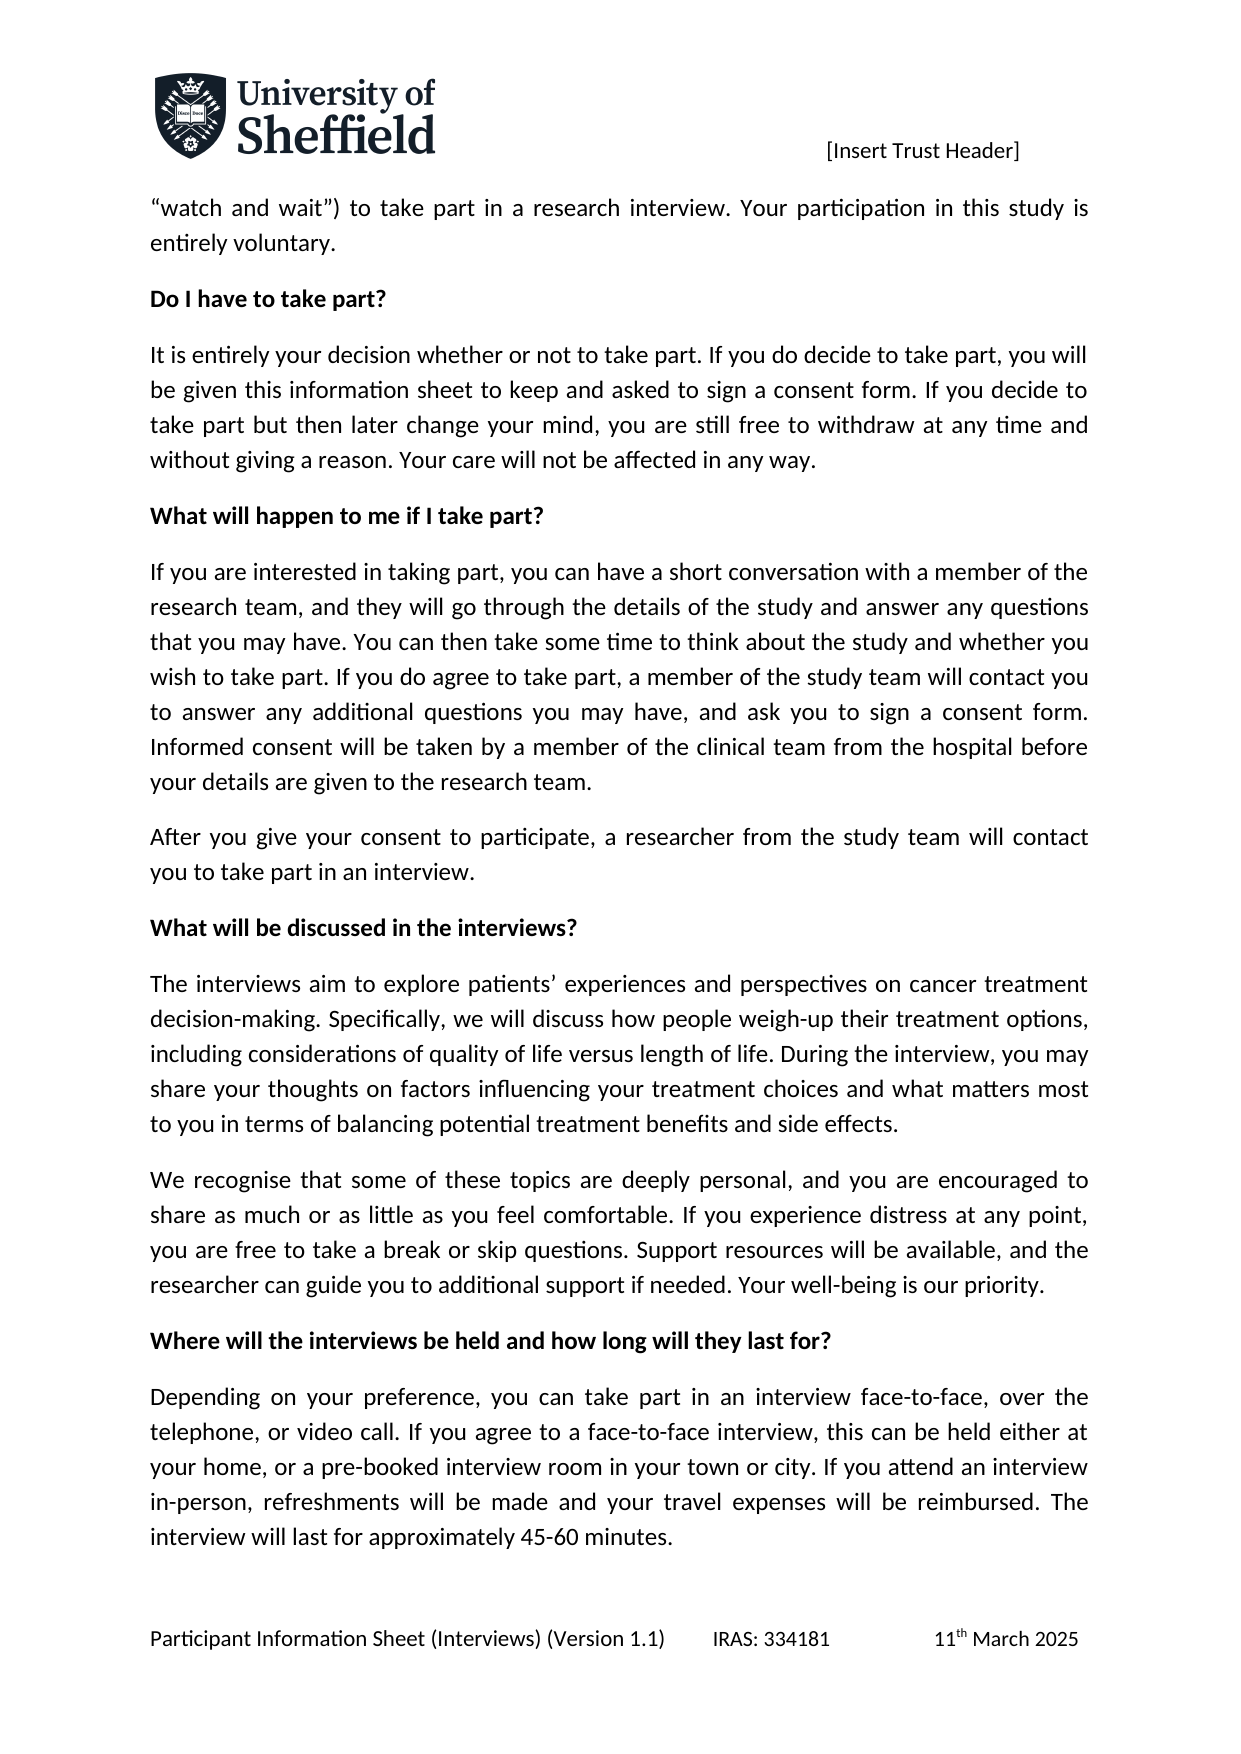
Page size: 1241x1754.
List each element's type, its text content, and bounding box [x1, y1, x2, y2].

text What will happen to me if I take part? [150, 500, 1090, 530]
text The interviews aim to explore patients’ experiences and perspectives on cancer treatment decision-making. Specifically, we will discuss how people weigh-up their treatment options, including considerations of quality of life versus length of life. During the interview, you may share your thoughts on factors influencing your treatment choices and what matters most to you in terms of balancing potential treatment benefits and side effects. [150, 968, 1090, 1139]
text It is entirely your decision whether or not to take part. If you do decide to take part, you will be given this information sheet to keep and asked to sign a consent form. If you decide to take part but then later change your mind, you are still free to withdraw at any time and without giving a reason. Your care will not be affected in any way. [150, 339, 1090, 474]
text Depending on your preference, you can take part in an interview face-to-face, over the telephone, or video call. If you agree to a face-to-face interview, this can be held either at your home, or a pre-booked interview room in your town or city. If you attend an interview in-person, refreshments will be made and your travel expenses will be reimbursed. The interview will last for approximately 45-60 minutes. [150, 1381, 1090, 1551]
text If you are interested in taking part, you can have a short conversation with a member of the research team, and they will go through the details of the study and answer any questions that you may have. You can then take some time to think about the study and whether you wish to take part. If you do agree to take part, a member of the study team will contact you to answer any additional questions you may have, and ask you to sign a consent form. Informed consent will be taken by a member of the clinical team from the hospital before your details are given to the research team. [150, 556, 1090, 796]
text Do I have to take part? [150, 283, 1090, 314]
text After you give your consent to participate, a researcher from the study team will contact you to take part in an interview. [150, 822, 1090, 887]
text Where will the interviews be held and how long will they last for? [150, 1325, 1090, 1355]
text We recognise that some of these topics are deeply personal, and you are encouraged to share as much or as little as you feel comfortable. If you experience distress at any point, you are free to take a break or skip questions. Support resources will be available, and the researcher can guide you to additional support if needed. Your well-being is our priority. [150, 1164, 1090, 1299]
picture [155, 73, 436, 159]
text What will be discussed in the interviews? [150, 912, 1090, 943]
